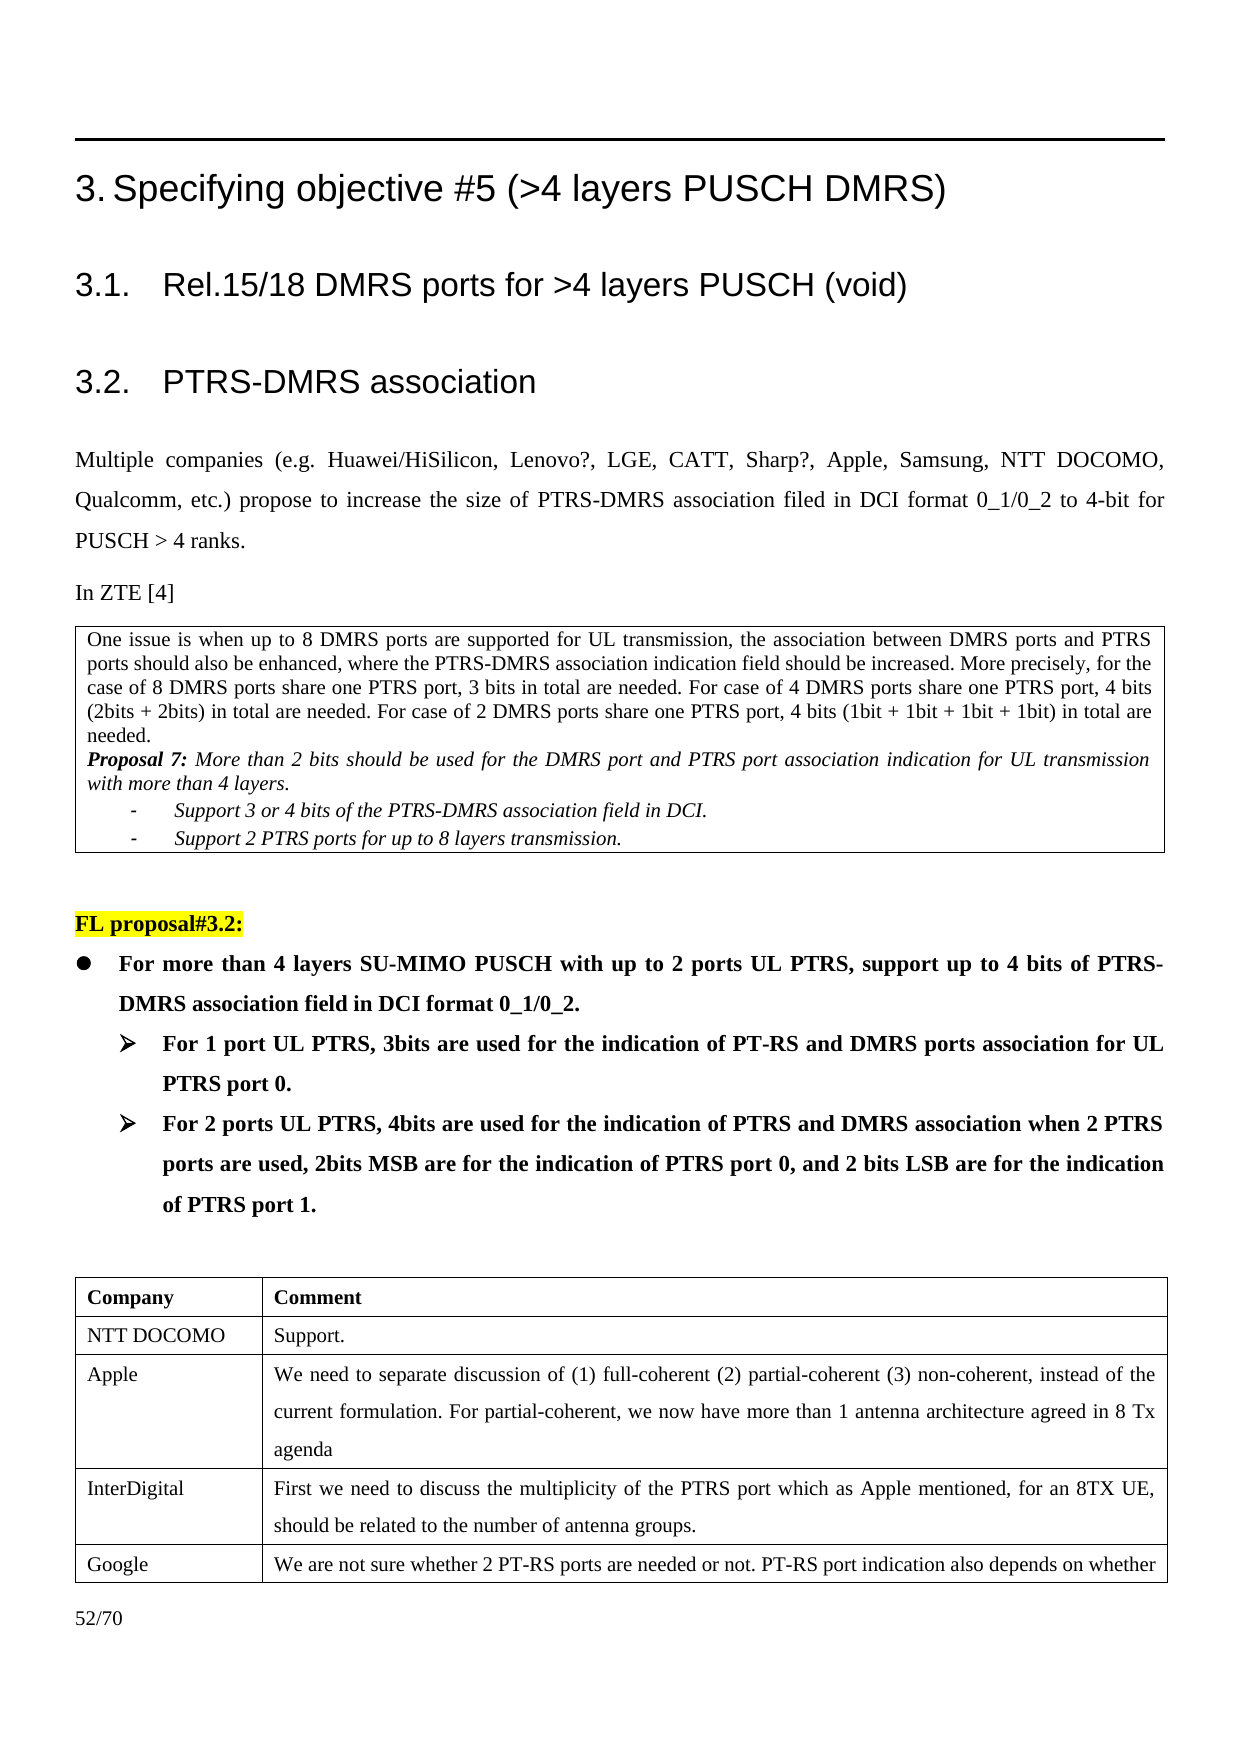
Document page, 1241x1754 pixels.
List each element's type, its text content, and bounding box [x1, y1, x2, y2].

list For 2 ports UL PTRS, 4bits are used for the indication of PTRS and DMRS association when 2 PTRS ports are used, 2bits MSB are for the indication of PTRS port 0, and 2 bits LSB are for the indication of PTRS port 1. [119, 1104, 1165, 1223]
list For more than 4 layers SU-MIMO PUSCH with up to 2 ports UL PTRS, support up to 4 bits of PTRS-DMRS association field in DCI format 0_1/0_2. [75, 944, 1165, 1022]
table_cell Google [76, 1545, 262, 1582]
table_header Company [76, 1278, 262, 1316]
table_cell Support. [263, 1317, 1167, 1354]
list For 1 port UL PTRS, 3bits are used for the indication of PT-RS and DMRS ports association for UL PTRS port 0. [119, 1024, 1165, 1102]
table_header One issue is when up to 8 DMRS ports are supported for UL transmission, the association between DMRS ports and PTRS ports should also be enhanced, where the PTRS-DMRS association indication field should be increased. More precisely, for the case of 8 DMRS ports share one PTRS port, 3 bits in total are needed. For case of 4 DMRS ports share one PTRS port, 4 bits (2bits + 2bits) in total are needed. For case of 2 DMRS ports share one PTRS port, 4 bits (1bit + 1bit + 1bit + 1bit) in total are needed. Proposal 7: More than 2 bits should be used for the DMRS port and PTRS port association indication for UL transmission with more than 4 layers. Support 3 or 4 bits of the PTRS-DMRS association field in DCI. Support 2 PTRS ports for up to 8 layers transmission. [76, 627, 1164, 852]
subtitle Rel.15/18 DMRS ports for >4 layers PUSCH (void) [75, 247, 1165, 322]
table_header Comment [263, 1278, 1167, 1316]
table_cell Apple [76, 1355, 262, 1468]
subtitle PTRS-DMRS association [75, 344, 1165, 419]
text In ZTE [4] [75, 573, 1165, 611]
text Multiple companies (e.g. Huawei/HiSilicon, Lenovo?, LGE, CATT, Sharp?, Apple, Samsung, NTT DOCOMO, Qualcomm, etc.) propose to increase the size of PTRS-DMRS association filed in DCI format 0_1/0_2 to 4-bit for PUSCH > 4 ranks. [75, 441, 1165, 559]
table_cell First we need to discuss the multiplicity of the PTRS port which as Apple mentioned, for an 8TX UE, should be related to the number of antenna groups. [263, 1469, 1167, 1544]
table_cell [263, 1545, 1167, 1582]
table_cell InterDigital [76, 1469, 262, 1544]
subtitle Specifying objective #5 (>4 layers PUSCH DMRS) [75, 141, 1165, 225]
table_cell We need to separate discussion of (1) full-coherent (2) partial-coherent (3) non-coherent, instead of the current formulation. For partial-coherent, we now have more than 1 antenna architecture agreed in 8 Tx agenda [263, 1355, 1167, 1468]
table_cell NTT DOCOMO [76, 1317, 262, 1354]
text FL proposal#3.2: [75, 905, 1165, 942]
